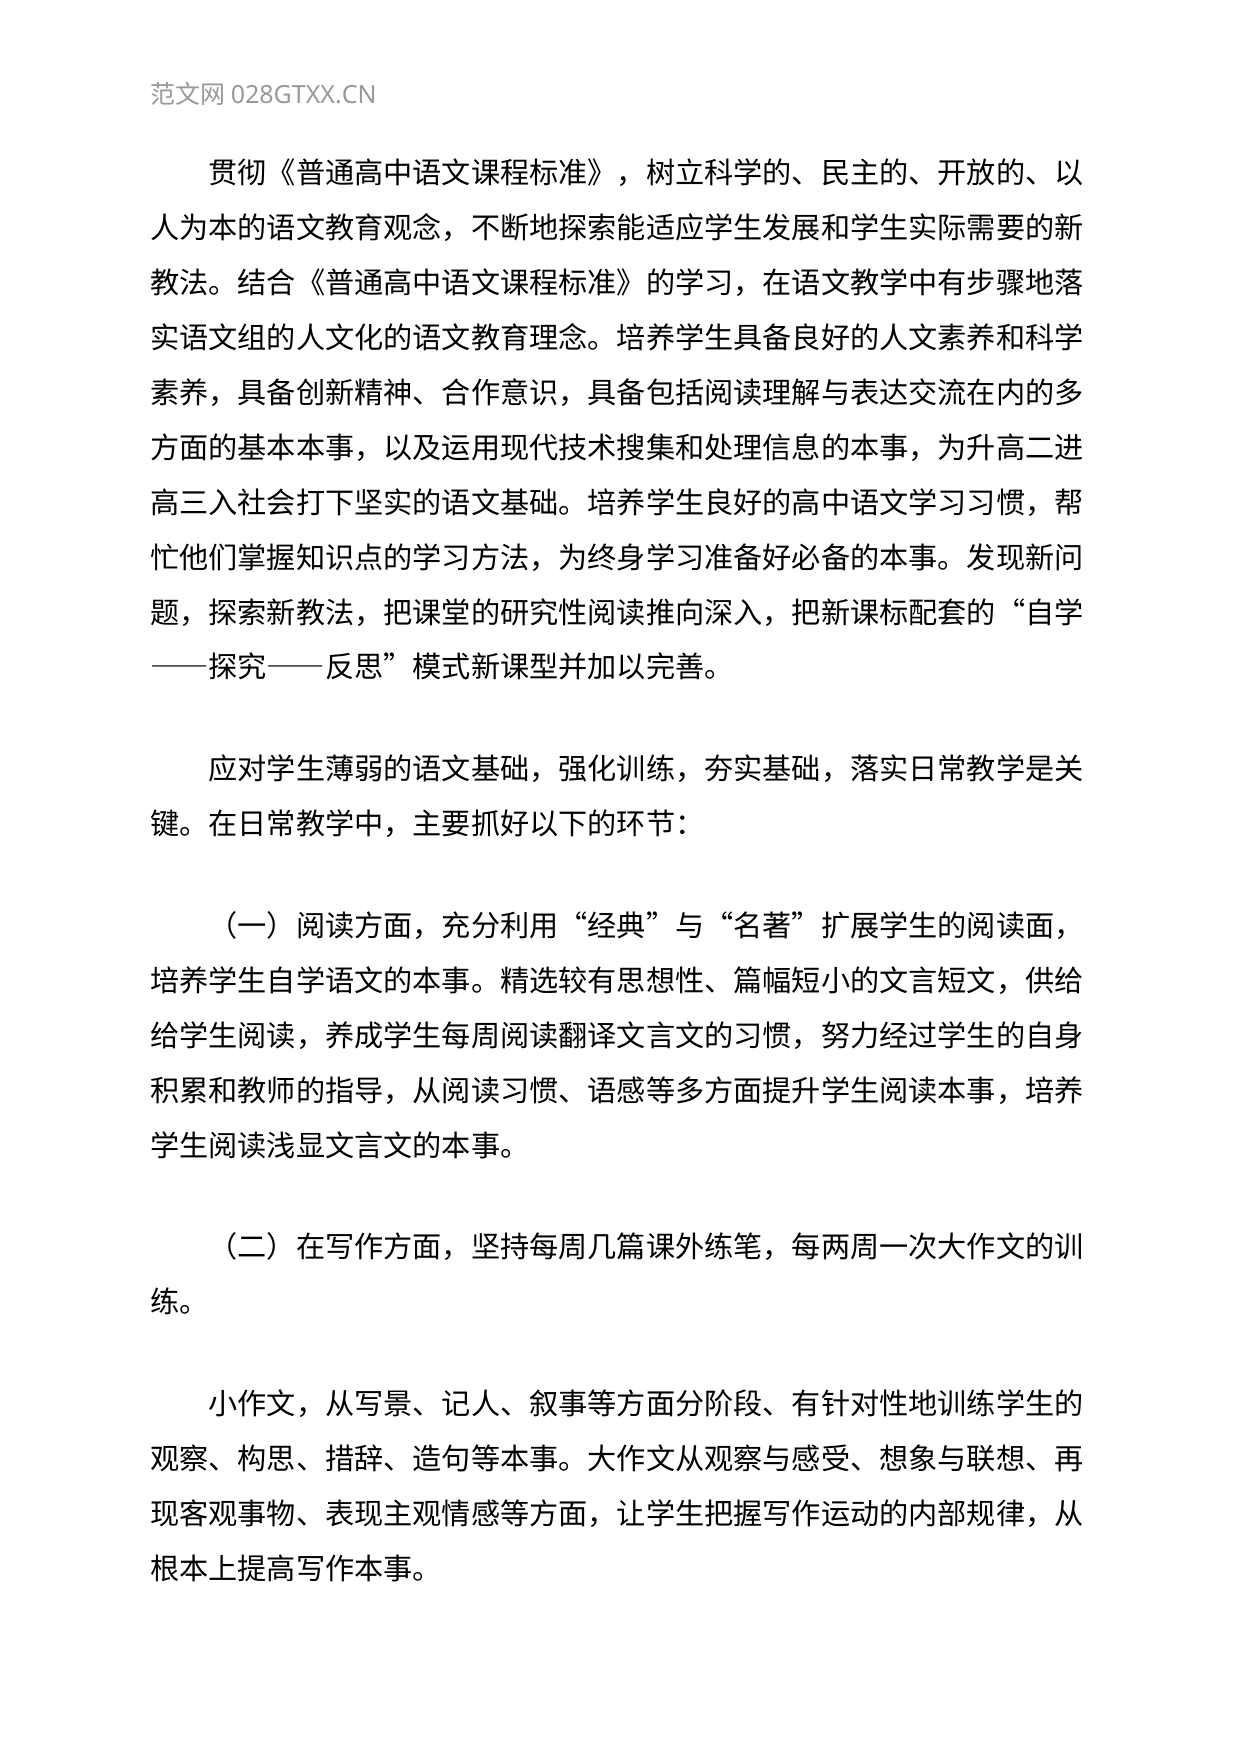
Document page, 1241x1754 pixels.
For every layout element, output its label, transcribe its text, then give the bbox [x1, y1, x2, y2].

text 小作文，从写景、记人、叙事等方面分阶段、有针对性地训练学生的观察、构思、措辞、造句等本事。大作文从观察与感受、想象与联想、再现客观事物、表现主观情感等方面，让学生把握写作运动的内部规律，从根本上提高写作本事。 [150, 1381, 1090, 1587]
text 贯彻《普通高中语文课程标准》，树立科学的、民主的、开放的、以人为本的语文教育观念，不断地探索能适应学生发展和学生实际需要的新教法。结合《普通高中语文课程标准》的学习，在语文教学中有步骤地落实语文组的人文化的语文教育理念。培养学生具备良好的人文素养和科学素养，具备创新精神、合作意识，具备包括阅读理解与表达交流在内的多方面的基本本事，以及运用现代技术搜集和处理信息的本事，为升高二进高三入社会打下坚实的语文基础。培养学生良好的高中语文学习习惯，帮忙他们掌握知识点的学习方法，为终身学习准备好必备的本事。发现新问题，探索新教法，把课堂的研究性阅读推向深入，把新课标配套的“自学——探究——反思”模式新课型并加以完善。 [150, 150, 1090, 686]
text （二）在写作方面，坚持每周几篇课外练笔，每两周一次大作文的训练。 [150, 1224, 1090, 1321]
text （一）阅读方面，充分利用“经典”与“名著”扩展学生的阅读面，培养学生自学语文的本事。精选较有思想性、篇幅短小的文言短文，供给给学生阅读，养成学生每周阅读翻译文言文的习惯，努力经过学生的自身积累和教师的指导，从阅读习惯、语感等多方面提升学生阅读本事，培养学生阅读浅显文言文的本事。 [150, 902, 1090, 1164]
text 应对学生薄弱的语文基础，强化训练，夯实基础，落实日常教学是关键。在日常教学中，主要抓好以下的环节： [150, 746, 1090, 843]
